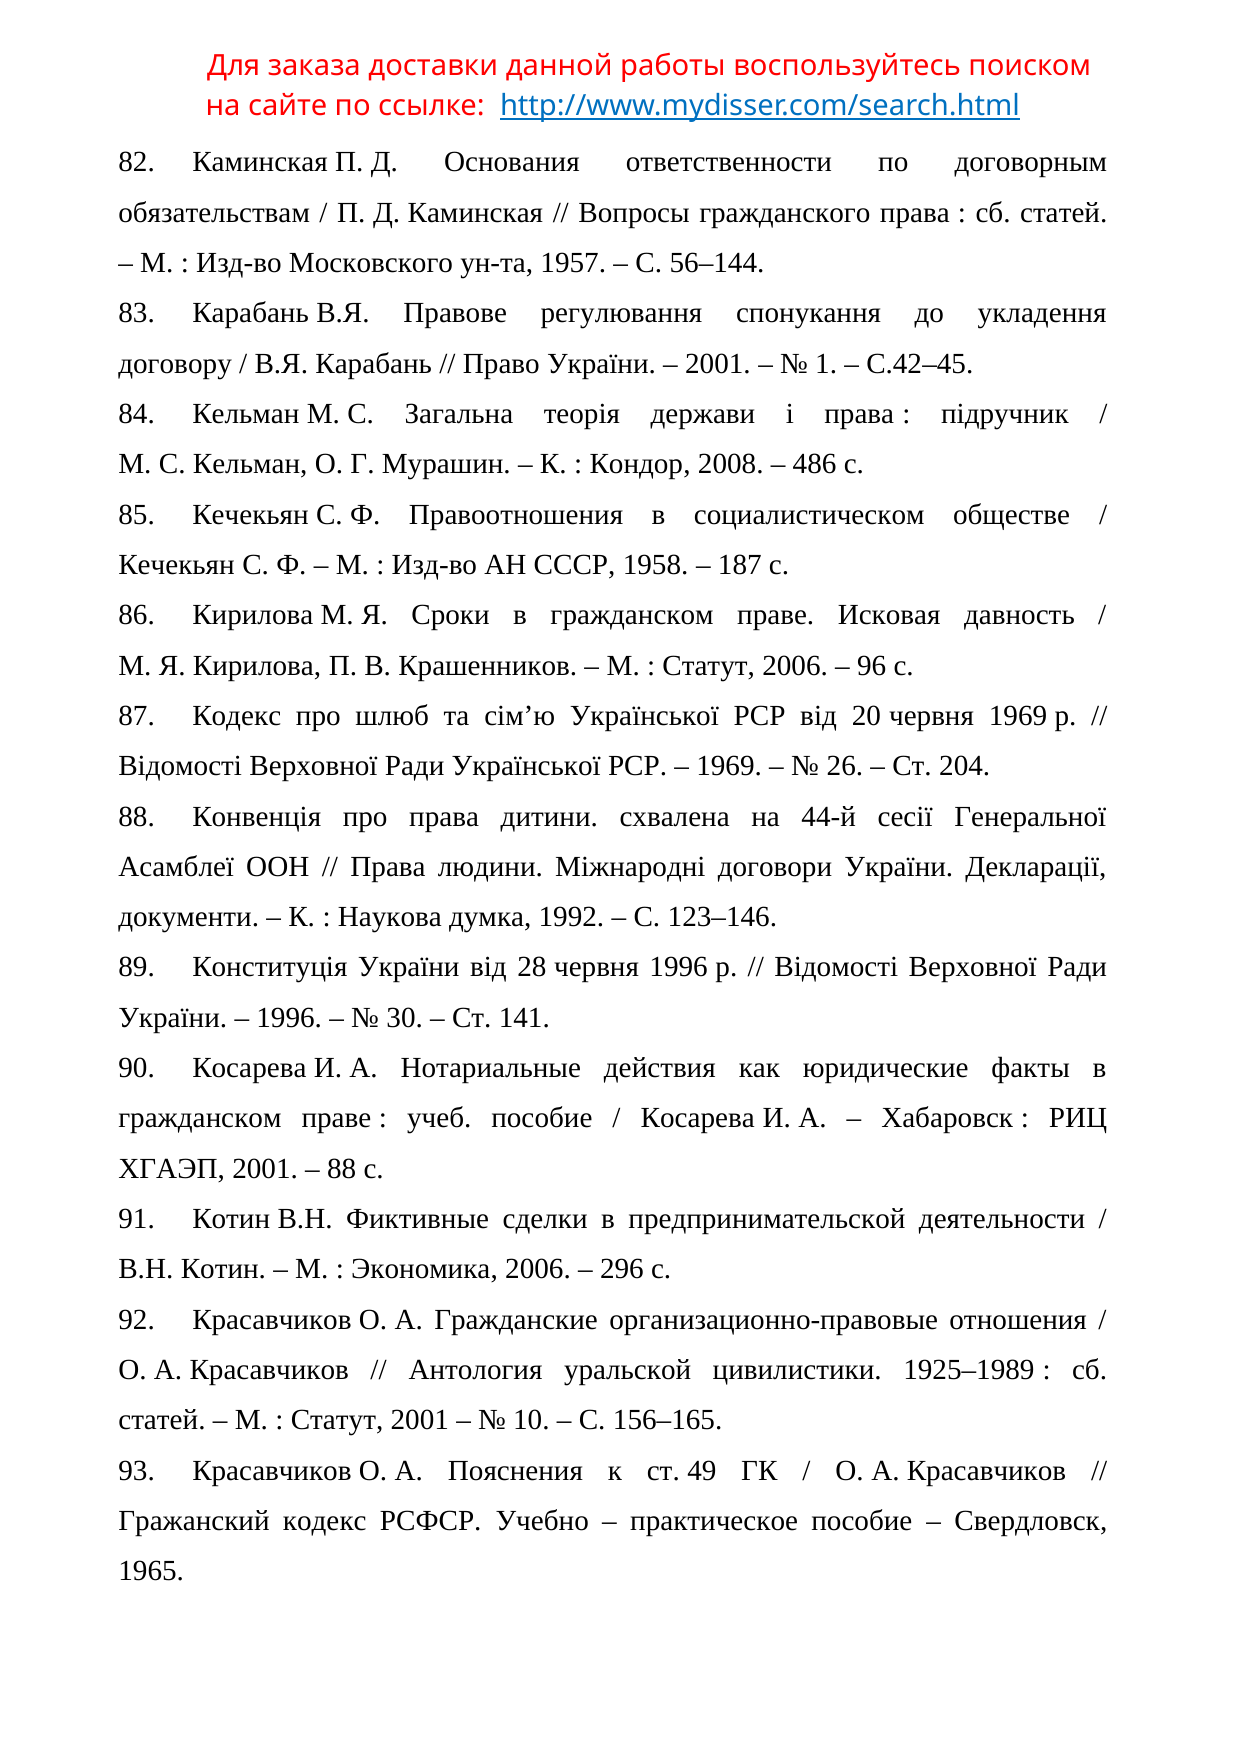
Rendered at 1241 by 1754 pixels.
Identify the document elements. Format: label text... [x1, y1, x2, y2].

list Кодекс про шлюб та сім’ю Української РСР від 20 червня 1969 р. // Відомості Верховної Ради Української РСР. – 1969. – № 26. – Ст. 204. [118, 698, 1107, 782]
list Кечекьян С. Ф. Правоотношения в социалистическом обществе / Кечекьян С. Ф. – М. : Изд-во АН СССР, 1958. – 187 с. [118, 497, 1107, 581]
list Красавчиков O. A. Гражданские организационно-правовые отношения / О. А. Красавчиков // Антология уральской цивилистики. 1925–1989 : сб. статей. – М. : Статут, 2001 – № 10. – С. 156–165. [118, 1302, 1107, 1436]
list Конвенція про права дитини. схвалена на 44-й сесії Генеральної Асамблеї ООН // Права людини. Міжнародні договори України. Декларації, документи. – К. : Наукова думка, 1992. – С. 123–146. [118, 799, 1107, 933]
list Кирилова М. Я. Сроки в гражданском праве. Исковая давность / М. Я. Кирилова, П. В. Крашенников. – М. : Статут, 2006. – 96 с. [118, 597, 1107, 681]
list Каминская П. Д. Основания ответственности по договорным обязательствам / П. Д. Каминская // Вопросы гражданского права : сб. статей. – М. : Изд-во Московского ун-та, 1957. – С. 56–144. [118, 144, 1107, 279]
list Косарева И. А. Нотариальные действия как юридические факты в гражданском праве : учеб. пособие / Косарева И. А. – Хабаровск : РИЦ ХГАЭП, 2001. – 88 с. [118, 1050, 1107, 1184]
list Котин В.Н. Фиктивные сделки в предпринимательской деятельности / В.Н. Котин. – М. : Экономика, 2006. – 296 с. [118, 1201, 1107, 1285]
list Карабань В.Я. Правове регулювання спонукання до укладення договору / В.Я. Карабань // Право України. – 2001. – № 1. – С.42–45. [118, 296, 1107, 379]
list Конституція України від 28 червня 1996 р. // Відомості Верховної Ради України. – 1996. – № 30. – Ст. 141. [118, 949, 1107, 1033]
list Красавчиков О. А. Пояснения к ст. 49 ГК / О. А. Красавчиков // Гражанский кодекс РСФСР. Учебно – практическое пособие – Свердловск, 1965. [118, 1453, 1107, 1587]
list Кельман М. С. Загальна теорія держави і права : підручник / М. С. Кельман, О. Г. Мурашин. – К. : Кондор, 2008. – 486 с. [118, 396, 1107, 480]
